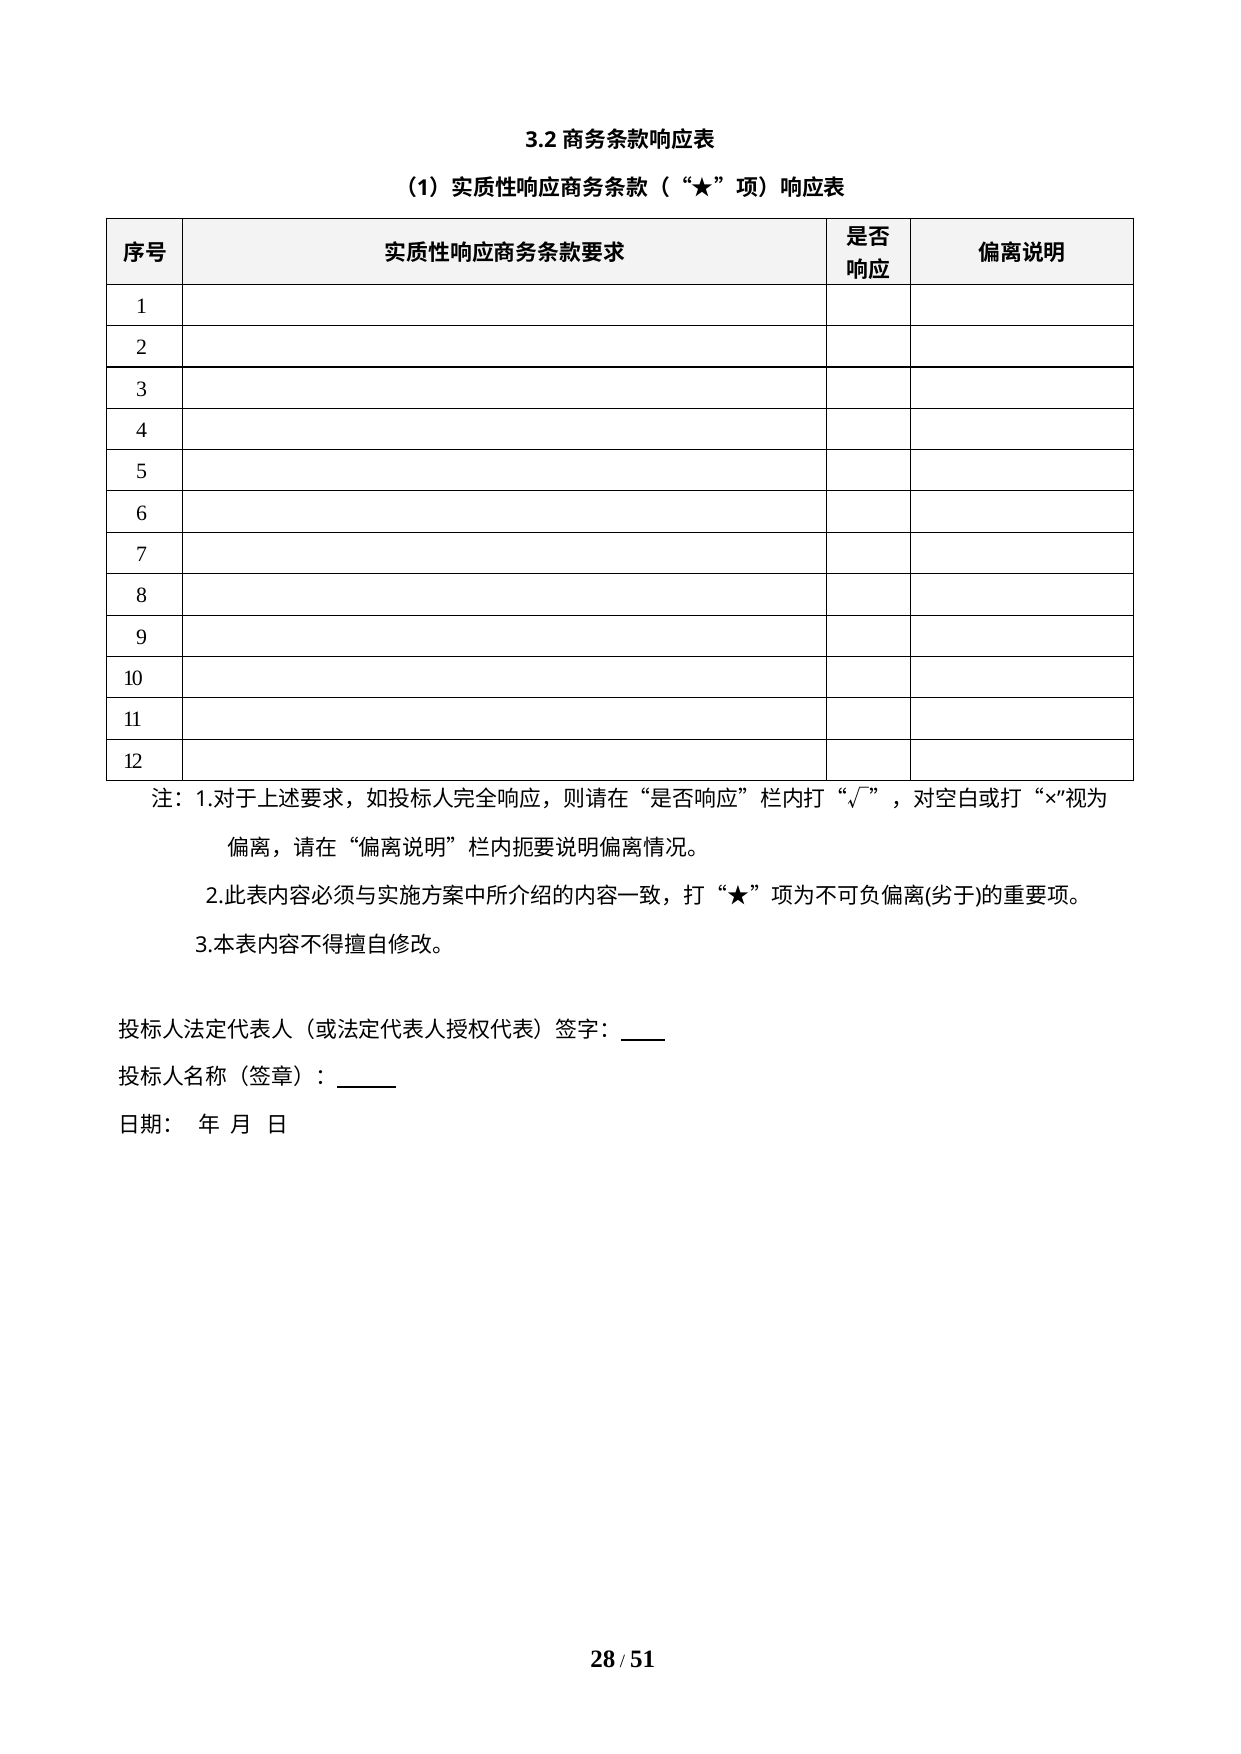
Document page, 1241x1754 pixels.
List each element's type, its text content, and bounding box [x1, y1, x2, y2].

text 3.本表内容不得擅自修改。 [118, 926, 1122, 959]
table_cell [183, 657, 826, 697]
text 2.此表内容必须与实施方案中所介绍的内容一致，打“★”项为不可负偏离(劣于)的重要项。 [205, 878, 1122, 911]
table_cell [183, 326, 826, 366]
table_cell [183, 740, 826, 780]
table_cell [911, 326, 1133, 366]
table_cell [183, 698, 826, 738]
table_cell [827, 450, 910, 490]
table_cell [911, 574, 1133, 614]
table_cell [911, 491, 1133, 532]
table_cell [107, 740, 182, 780]
table_cell [827, 574, 910, 614]
table_cell [107, 574, 182, 614]
table_cell [911, 616, 1133, 656]
table_cell [827, 740, 910, 780]
table_cell [827, 285, 910, 325]
text 投标人法定代表人（或法定代表人授权代表）签字： [118, 1012, 1122, 1043]
table_header 是否响应 [827, 219, 910, 284]
table_cell [107, 368, 182, 408]
table_cell [911, 698, 1133, 738]
text 日期： 年 月 日 [118, 1107, 1122, 1138]
table_cell [827, 368, 910, 408]
table_header 偏离说明 [911, 219, 1133, 284]
table_cell [911, 657, 1133, 697]
table_cell [107, 657, 182, 697]
text （1）实质性响应商务条款（“★”项）响应表 [118, 170, 1122, 202]
table_cell [827, 409, 910, 449]
table_header 实质性响应商务条款要求 [183, 219, 826, 284]
table_cell [911, 285, 1133, 325]
table_cell [827, 616, 910, 656]
table_cell [827, 326, 910, 366]
text 投标人名称（签章）： [118, 1059, 1122, 1091]
text 3.2 商务条款响应表 [118, 122, 1122, 154]
table_cell [107, 409, 182, 449]
table_cell [183, 368, 826, 408]
table_cell [911, 368, 1133, 408]
text 注：1.对于上述要求，如投标人完全响应，则请在“是否响应”栏内打“√”，对空白或打“×”视为偏离，请在“偏离说明”栏内扼要说明偏离情况。 [151, 781, 1122, 862]
table_cell [107, 326, 182, 366]
table_cell [911, 450, 1133, 490]
table_cell [107, 285, 182, 325]
table_cell [827, 698, 910, 738]
table_cell [827, 657, 910, 697]
table_cell [183, 616, 826, 656]
table_cell [107, 533, 182, 573]
table_cell [183, 574, 826, 614]
table_cell [911, 740, 1133, 780]
table_cell [107, 450, 182, 490]
table_cell [183, 409, 826, 449]
table_cell [911, 533, 1133, 573]
table_cell [183, 450, 826, 490]
table_header 序号 [107, 219, 182, 284]
table_cell [107, 616, 182, 656]
table_cell [183, 533, 826, 573]
table_cell [911, 409, 1133, 449]
table_cell [827, 533, 910, 573]
table_cell [183, 491, 826, 532]
table_cell [107, 698, 182, 738]
table_cell [827, 491, 910, 532]
table_cell [107, 491, 182, 532]
table_cell [183, 285, 826, 325]
